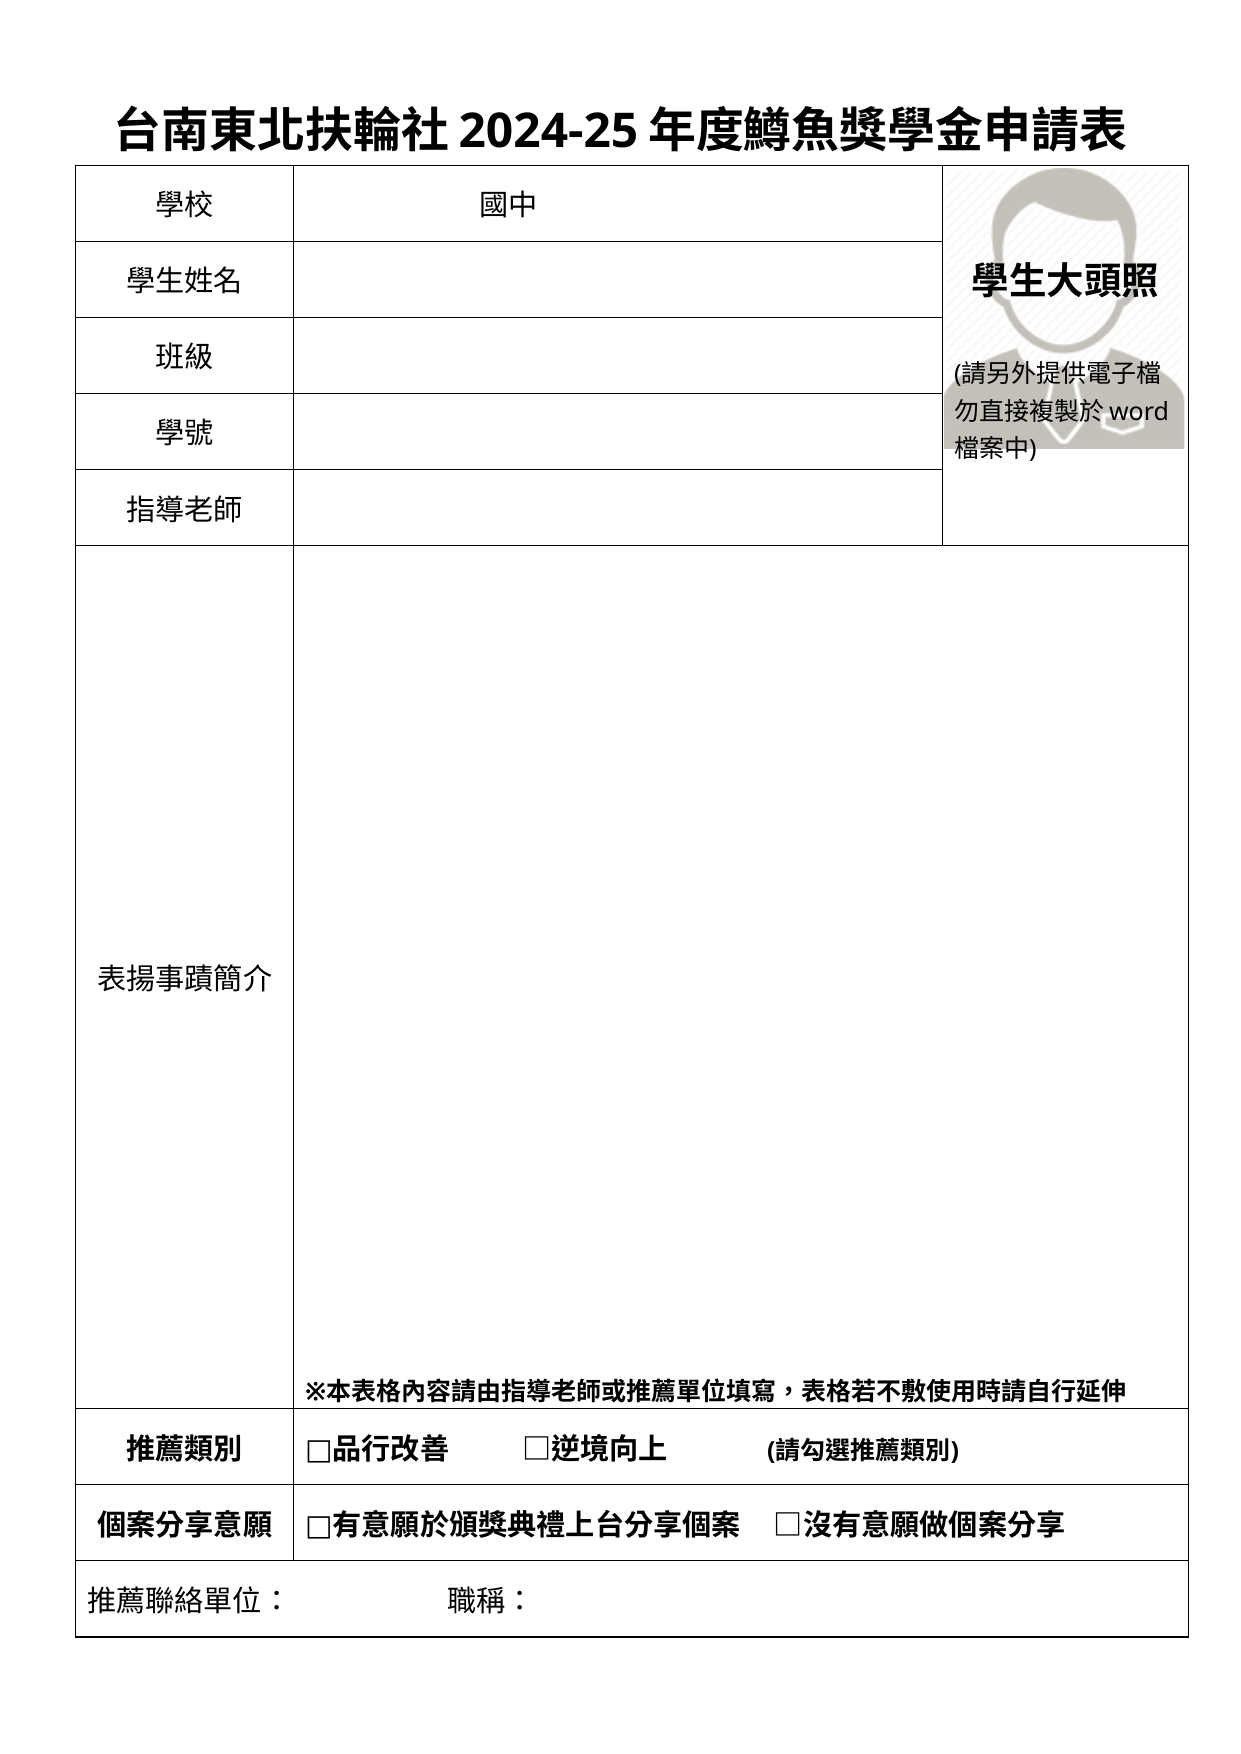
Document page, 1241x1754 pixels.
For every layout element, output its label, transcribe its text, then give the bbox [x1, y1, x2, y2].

table_cell 學號 [76, 394, 293, 469]
table_cell [294, 318, 942, 393]
table_cell [294, 470, 942, 545]
table_cell □品行改善 □逆境向上 (請勾選推薦類別) [294, 1409, 1188, 1484]
table_cell ※本表格內容請由指導老師或推薦單位填寫，表格若不敷使用時請自行延伸 [294, 546, 1188, 1408]
table_cell □有意願於頒獎典禮上台分享個案 □沒有意願做個案分享 [294, 1485, 1188, 1560]
table_cell 個案分享意願 [76, 1485, 293, 1560]
table_cell 學生姓名 [76, 242, 293, 317]
table_cell 班級 [76, 318, 293, 393]
table_cell 指導老師 [76, 470, 293, 545]
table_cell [76, 1561, 1188, 1636]
table_header 學生大頭照 (請另外提供電子檔勿直接複製於word檔案中) [943, 166, 1188, 545]
table_header 學校 [76, 166, 293, 241]
table_cell [294, 242, 942, 317]
table_cell [294, 394, 942, 469]
text 台南東北扶輪社2024-25年度鱒魚獎學金申請表 [75, 89, 1165, 164]
table_cell 推薦類別 [76, 1409, 293, 1484]
table_header 國中 [294, 166, 942, 241]
table_cell 表揚事蹟簡介 [76, 546, 293, 1408]
